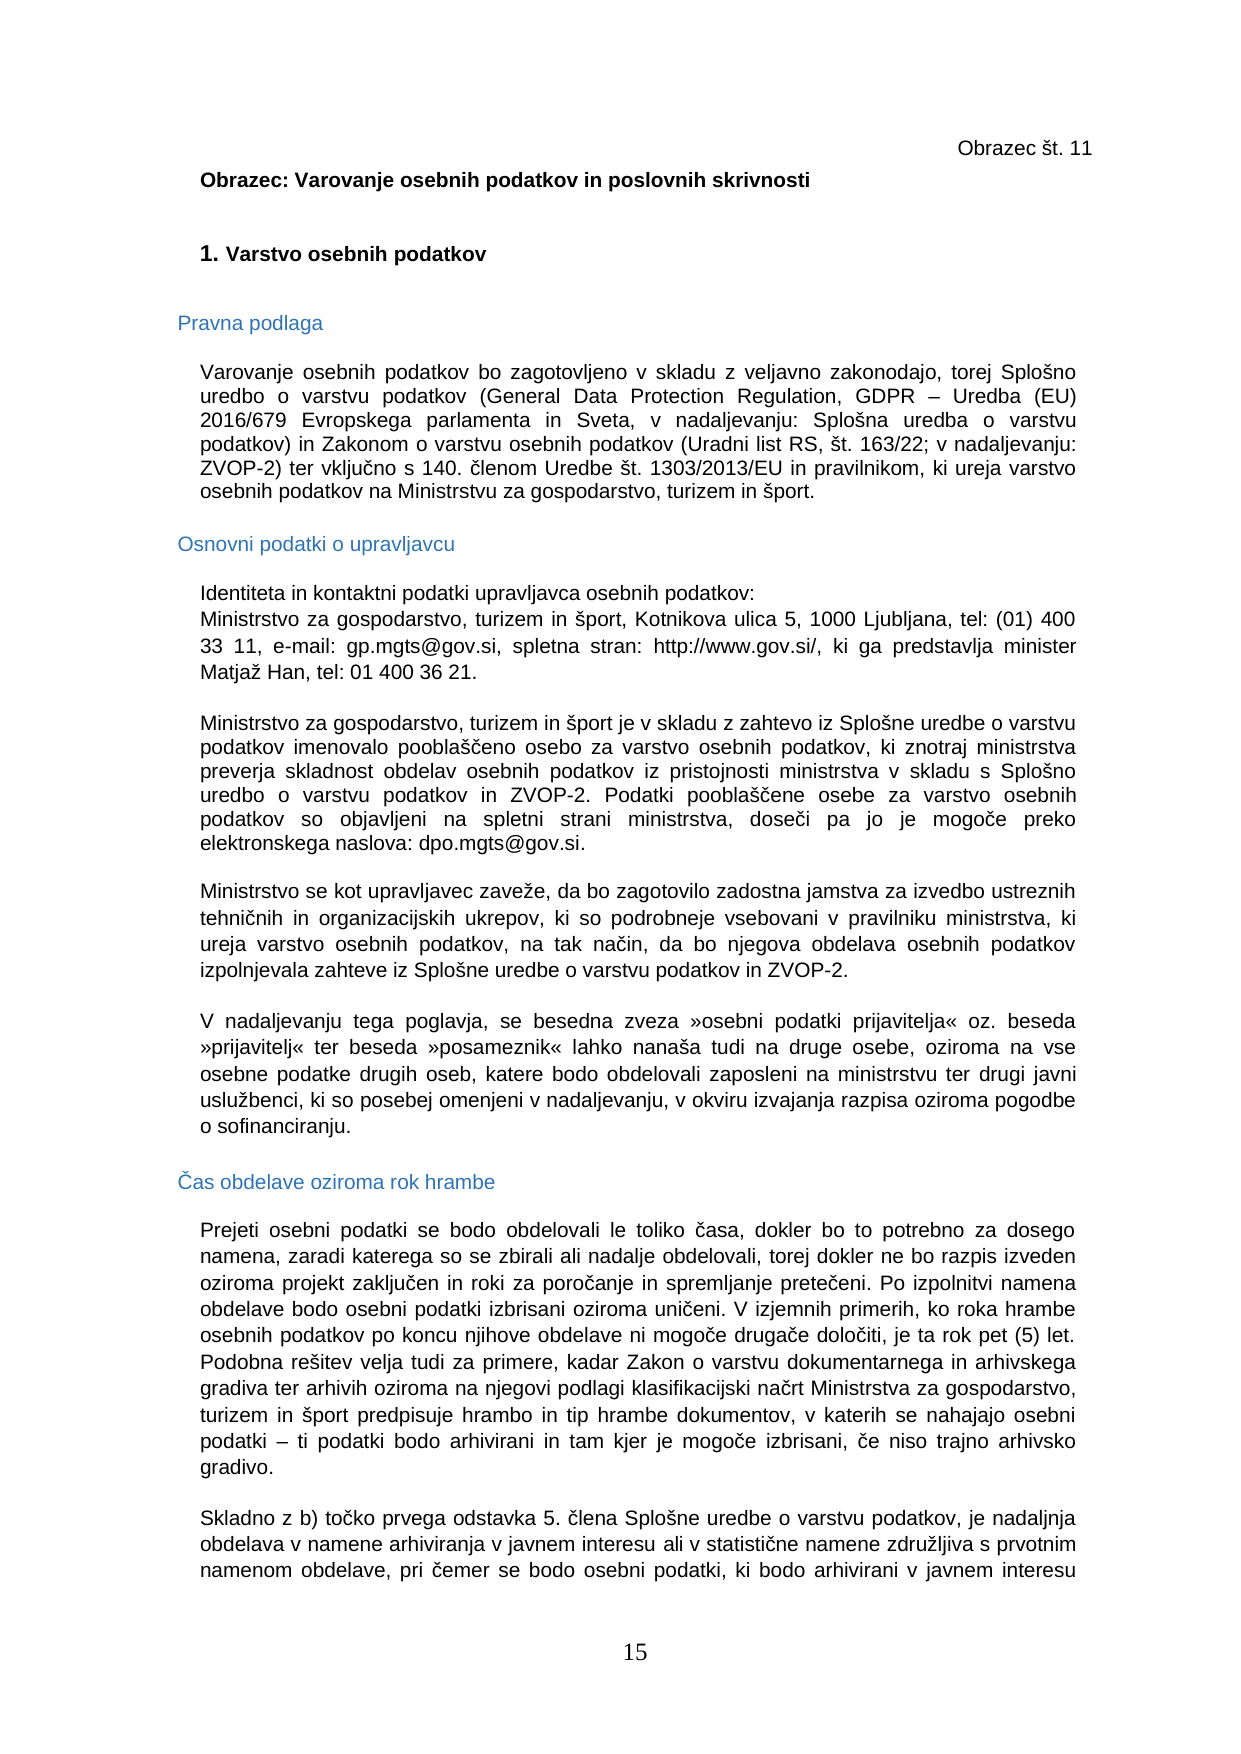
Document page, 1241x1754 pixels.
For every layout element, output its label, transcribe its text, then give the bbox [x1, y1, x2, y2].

text Ministrstvo za gospodarstvo, turizem in šport je v skladu z zahtevo iz Splošne uredbe o varstvu podatkov imenovalo pooblaščeno osebo za varstvo osebnih podatkov, ki znotraj ministrstva preverja skladnost obdelav osebnih podatkov iz pristojnosti ministrstva v skladu s Splošno uredbo o varstvu podatkov in ZVOP-2. Podatki pooblaščene osebe za varstvo osebnih podatkov so objavljeni na spletni strani ministrstva, doseči pa jo je mogoče preko elektronskega naslova: dpo.mgts@gov.si. [200, 711, 1078, 854]
subtitle Pravna podlaga [177, 311, 1092, 335]
text V nadaljevanju tega poglavja, se besedna zveza »osebni podatki prijavitelja« oz. beseda »prijavitelj« ter beseda »posameznik« lahko nanaša tudi na druge osebe, oziroma na vse osebne podatke drugih oseb, katere bodo obdelovali zaposleni na ministrstvu ter drugi javni uslužbenci, ki so posebej omenjeni v nadaljevanju, v okviru izvajanja razpisa oziroma pogodbe o sofinanciranju. [200, 1009, 1077, 1138]
text Ministrstvo se kot upravljavec zaveže, da bo zagotovilo zadostna jamstva za izvedbo ustreznih tehničnih in organizacijskih ukrepov, ki so podrobneje vsebovani v pravilniku ministrstva, ki ureja varstvo osebnih podatkov, na tak način, da bo njegova obdelava osebnih podatkov izpolnjevala zahteve iz Splošne uredbe o varstvu podatkov in ZVOP-2. [200, 879, 1077, 982]
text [200, 1506, 1077, 1582]
text Obrazec št. 11 [177, 136, 1092, 160]
subtitle Varstvo osebnih podatkov [199, 240, 1092, 267]
text Varovanje osebnih podatkov bo zagotovljeno v skladu z veljavno zakonodajo, torej Splošno uredbo o varstvu podatkov (General Data Protection Regulation, GDPR – Uredba (EU) 2016/679 Evropskega parlamenta in Sveta, v nadaljevanju: Splošna uredba o varstvu podatkov) in Zakonom o varstvu osebnih podatkov (Uradni list RS, št. 163/22; v nadaljevanju: ZVOP-2) ter vključno s 140. členom Uredbe št. 1303/2013/EU in pravilnikom, ki ureja varstvo osebnih podatkov na Ministrstvu za gospodarstvo, turizem in šport. [200, 359, 1077, 503]
text Identiteta in kontaktni podatki upravljavca osebnih podatkov: [200, 581, 1092, 605]
text Ministrstvo za gospodarstvo, turizem in šport, Kotnikova ulica 5, 1000 Ljubljana, tel: (01) 400 33 11, e-mail: gp.mgts@gov.si, spletna stran: http://www.gov.si/, ki ga predstavlja minister Matjaž Han, tel: 01 400 36 21. [200, 607, 1077, 684]
subtitle Osnovni podatki o upravljavcu [177, 532, 1092, 556]
subtitle Čas obdelave oziroma rok hrambe [177, 1170, 1092, 1194]
text Prejeti osebni podatki se bodo obdelovali le toliko časa, dokler bo to potrebno za dosego namena, zaradi katerega so se zbirali ali nadalje obdelovali, torej dokler ne bo razpis izveden oziroma projekt zaključen in roki za poročanje in spremljanje pretečeni. Po izpolnitvi namena obdelave bodo osebni podatki izbrisani oziroma uničeni. V izjemnih primerih, ko roka hrambe osebnih podatkov po koncu njihove obdelave ni mogoče drugače določiti, je ta rok pet (5) let. Podobna rešitev velja tudi za primere, kadar Zakon o varstvu dokumentarnega in arhivskega gradiva ter arhivih oziroma na njegovi podlagi klasifikacijski načrt Ministrstva za gospodarstvo, turizem in šport predpisuje hrambo in tip hrambe dokumentov, v katerih se nahajajo osebni podatki – ti podatki bodo arhivirani in tam kjer je mogoče izbrisani, če niso trajno arhivsko gradivo. [200, 1218, 1077, 1479]
text Obrazec: Varovanje osebnih podatkov in poslovnih skrivnosti [200, 168, 1092, 192]
